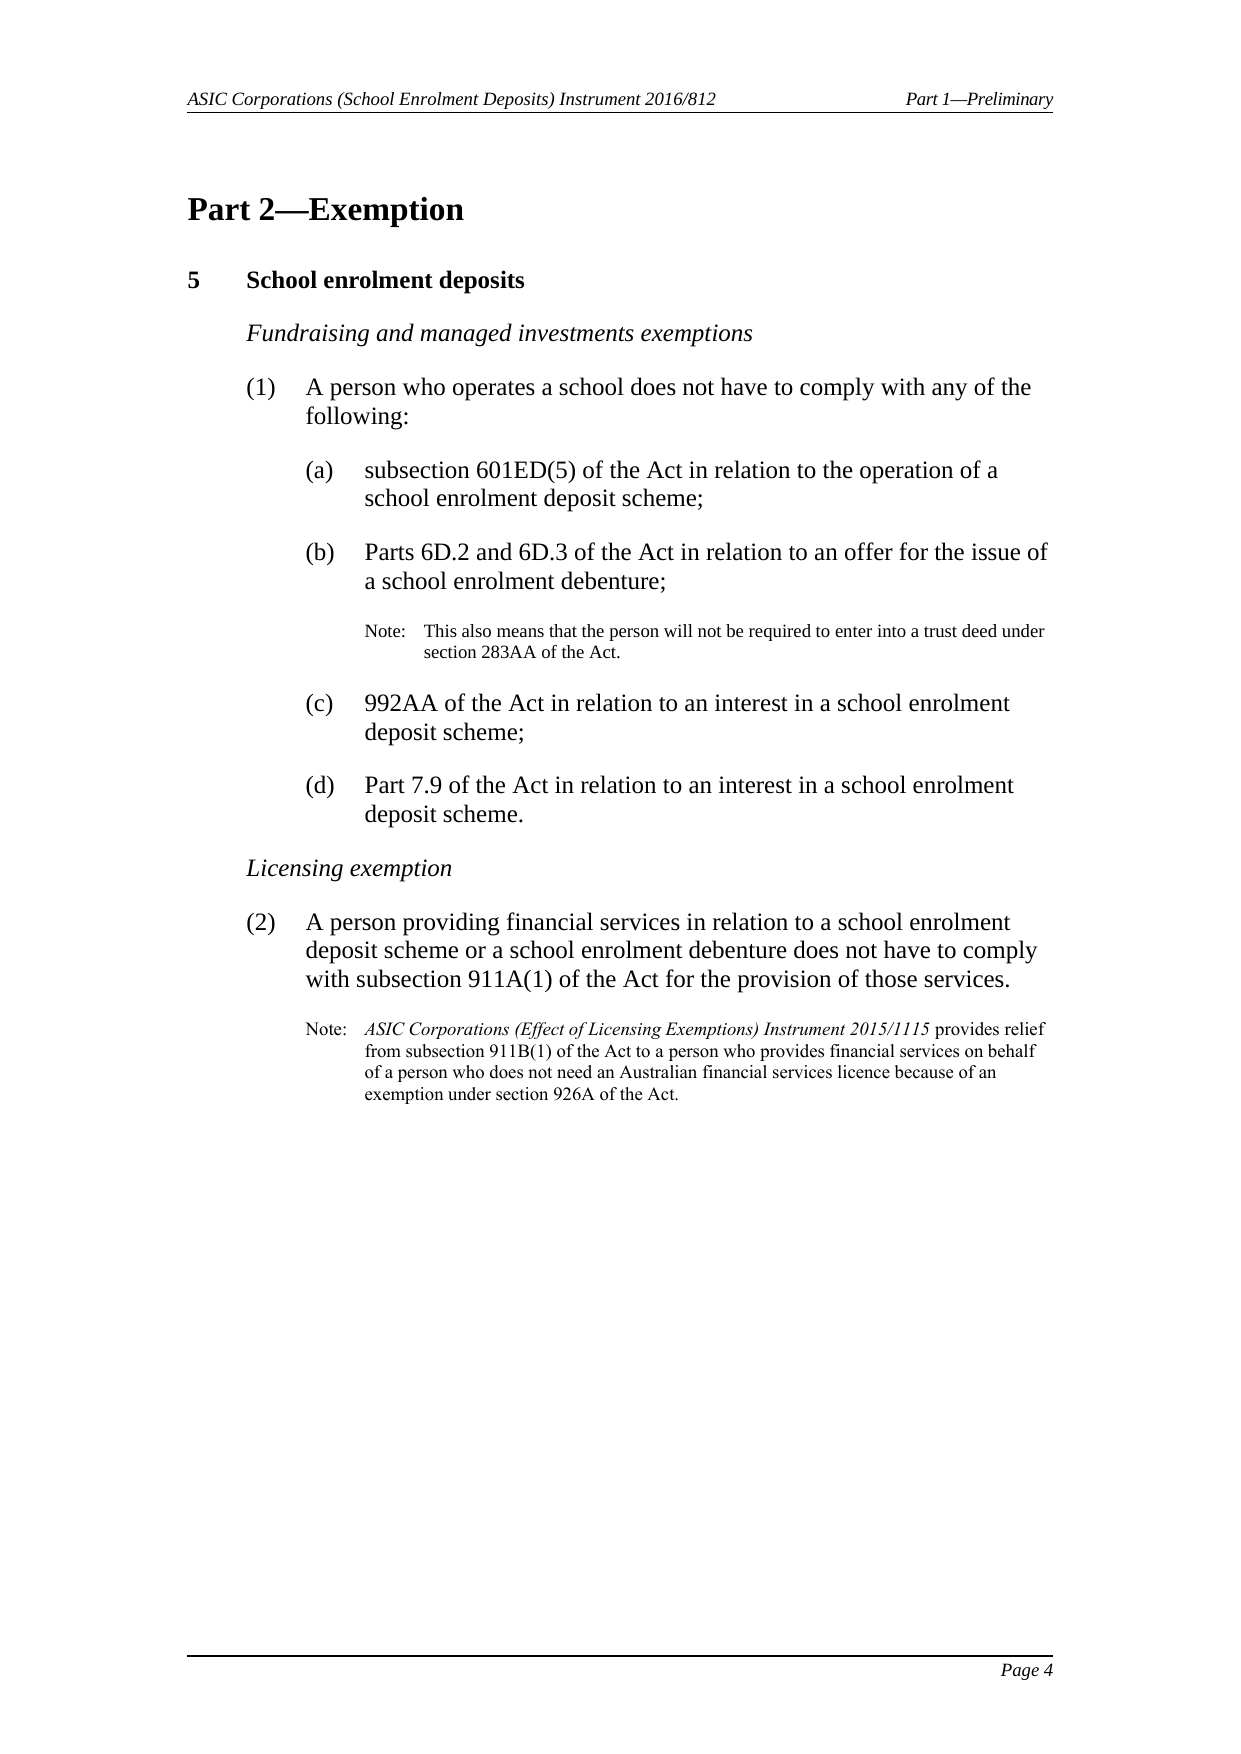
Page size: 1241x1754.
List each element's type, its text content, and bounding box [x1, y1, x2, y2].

subtitle Part 2—Exemption [187, 189, 1053, 227]
text (1) A person who operates a school does not have to comply with any of the following: [246, 372, 1053, 430]
text (d) Part 7.9 of the Act in relation to an interest in a school enrolment deposit scheme. [305, 770, 1053, 828]
list Note: ASIC Corporations (Effect of Licensing Exemptions) Instrument 2015/1115 provides relief from subsection 911B(1) of the Act to a person who provides financial services on behalf of a person who does not need an Australian financial services licence because of an exemption under section 926A of the Act. [305, 1018, 1053, 1104]
text (2) A person providing financial services in relation to a school enrolment deposit scheme or a school enrolment debenture does not have to comply with subsection 911A(1) of the Act for the provision of those services. [246, 907, 1053, 993]
text (c) 992AA of the Act in relation to an interest in a school enrolment deposit scheme; [305, 688, 1053, 745]
subtitle Fundraising and managed investments exemptions [246, 318, 1053, 347]
text (a) subsection 601ED(5) of the Act in relation to the operation of a school enrolment deposit scheme; [305, 455, 1053, 512]
text (b) Parts 6D.2 and 6D.3 of the Act in relation to an offer for the issue of a school enrolment debenture; [305, 537, 1053, 595]
text Note: This also means that the person will not be required to enter into a trust deed under section 283AA of the Act. [364, 620, 1053, 663]
subtitle 5 School enrolment deposits [187, 265, 1053, 293]
text Licensing exemption [246, 853, 1053, 882]
